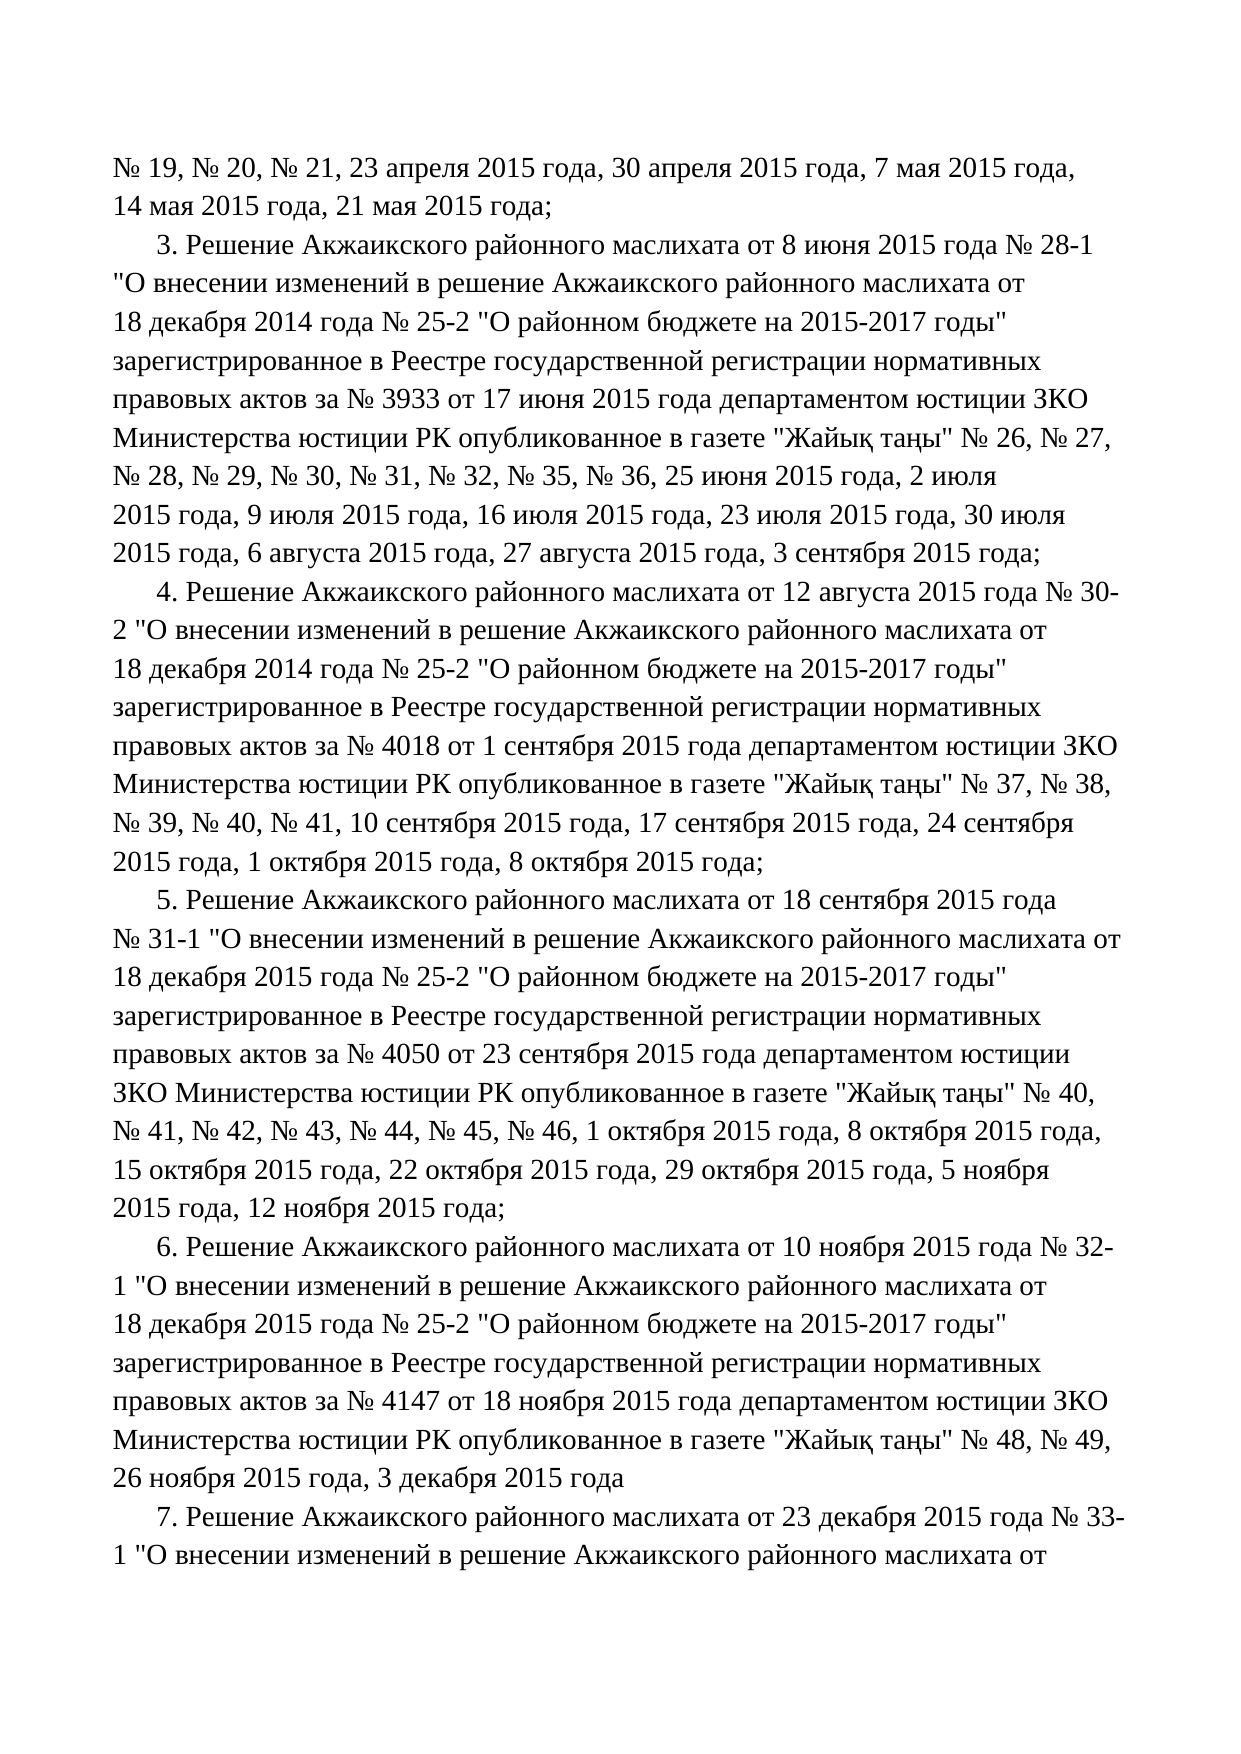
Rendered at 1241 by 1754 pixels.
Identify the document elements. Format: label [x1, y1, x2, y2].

text [112, 150, 1128, 1571]
